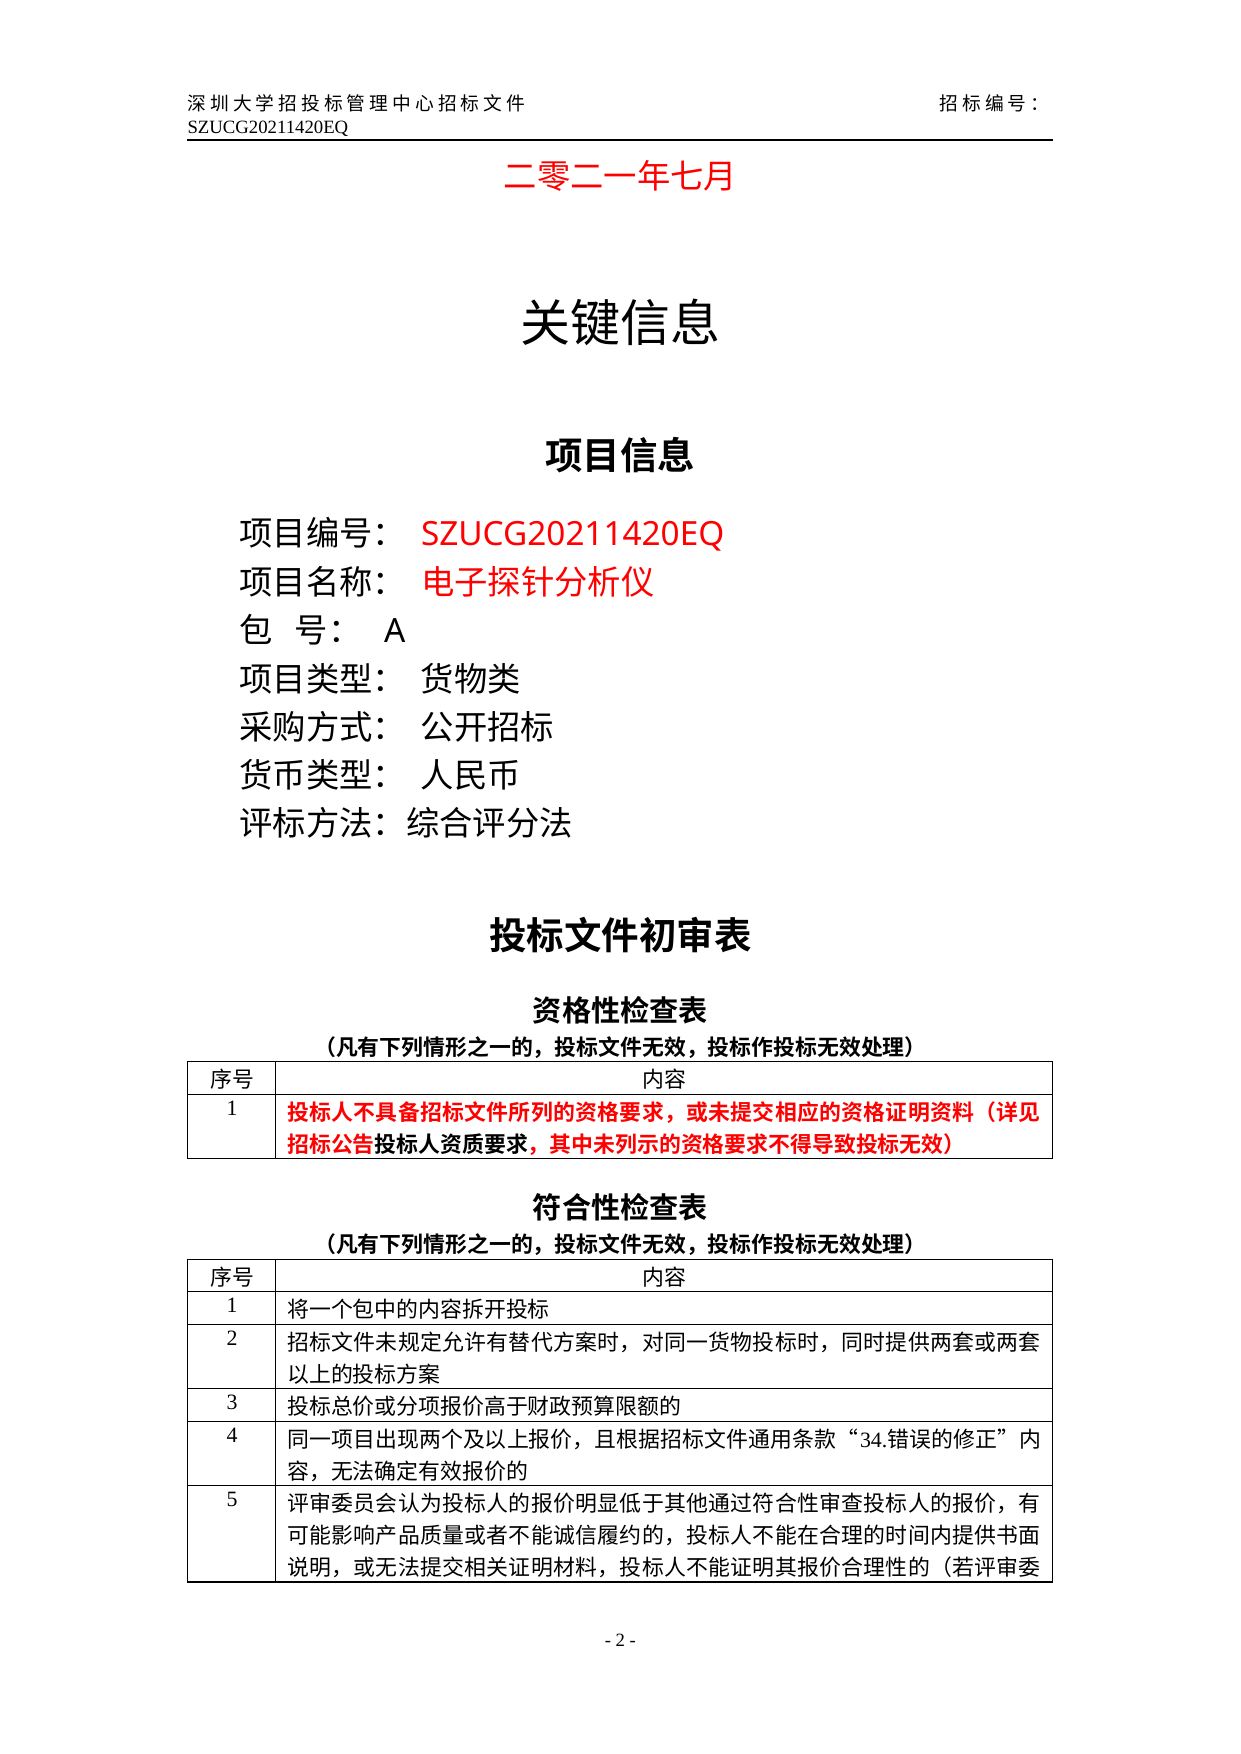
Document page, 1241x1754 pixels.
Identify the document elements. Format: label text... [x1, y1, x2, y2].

text 采购方式： 公开招标 [187, 701, 1053, 749]
text 包 号： A [187, 604, 1053, 652]
table_cell 4 [188, 1422, 275, 1485]
subtitle 关键信息 [187, 283, 1053, 355]
subtitle 项目信息 [187, 426, 1053, 480]
table_header 序号 [188, 1062, 275, 1094]
table_cell 2 [188, 1325, 275, 1388]
text 评标方法： 综合评分法 [187, 797, 1053, 845]
text 货币类型： 人民币 [187, 749, 1053, 797]
table_header 内容 [276, 1062, 1052, 1094]
table_cell 招标文件未规定允许有替代方案时，对同一货物投标时，同时提供两套或两套以上的投标方案 [276, 1325, 1052, 1388]
table_cell 同一项目出现两个及以上报价，且根据招标文件通用条款“34.错误的修正”内容，无法确定有效报价的 [276, 1422, 1052, 1485]
text （凡有下列情形之一的，投标文件无效，投标作投标无效处理） [187, 1227, 1053, 1258]
text （凡有下列情形之一的，投标文件无效，投标作投标无效处理） [187, 1029, 1053, 1061]
table_cell 1 [188, 1292, 275, 1324]
text 项目编号： SZUCG20211420EQ [187, 507, 1053, 556]
table_cell 3 [188, 1389, 275, 1421]
table_header 序号 [188, 1260, 275, 1291]
table_cell 1 [188, 1095, 275, 1158]
text 资格性检查表 [187, 987, 1053, 1029]
text 项目名称： 电子探针分析仪 [187, 556, 1053, 604]
table_cell 投标总价或分项报价高于财政预算限额的 [276, 1389, 1052, 1421]
table_header 内容 [276, 1260, 1052, 1291]
table_cell 投标人不具备招标文件所列的资格要求，或未提交相应的资格证明资料（详见招标公告投标人资质要求，其中未列示的资格要求不得导致投标无效） [276, 1095, 1052, 1158]
text 二零二一年七月 [187, 150, 1053, 198]
text 项目类型： 货物类 [187, 652, 1053, 701]
subtitle 投标文件初审表 [187, 906, 1053, 960]
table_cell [276, 1486, 1052, 1581]
table_cell 将一个包中的内容拆开投标 [276, 1292, 1052, 1324]
table_cell 5 [188, 1486, 275, 1581]
text 符合性检查表 [187, 1184, 1053, 1227]
